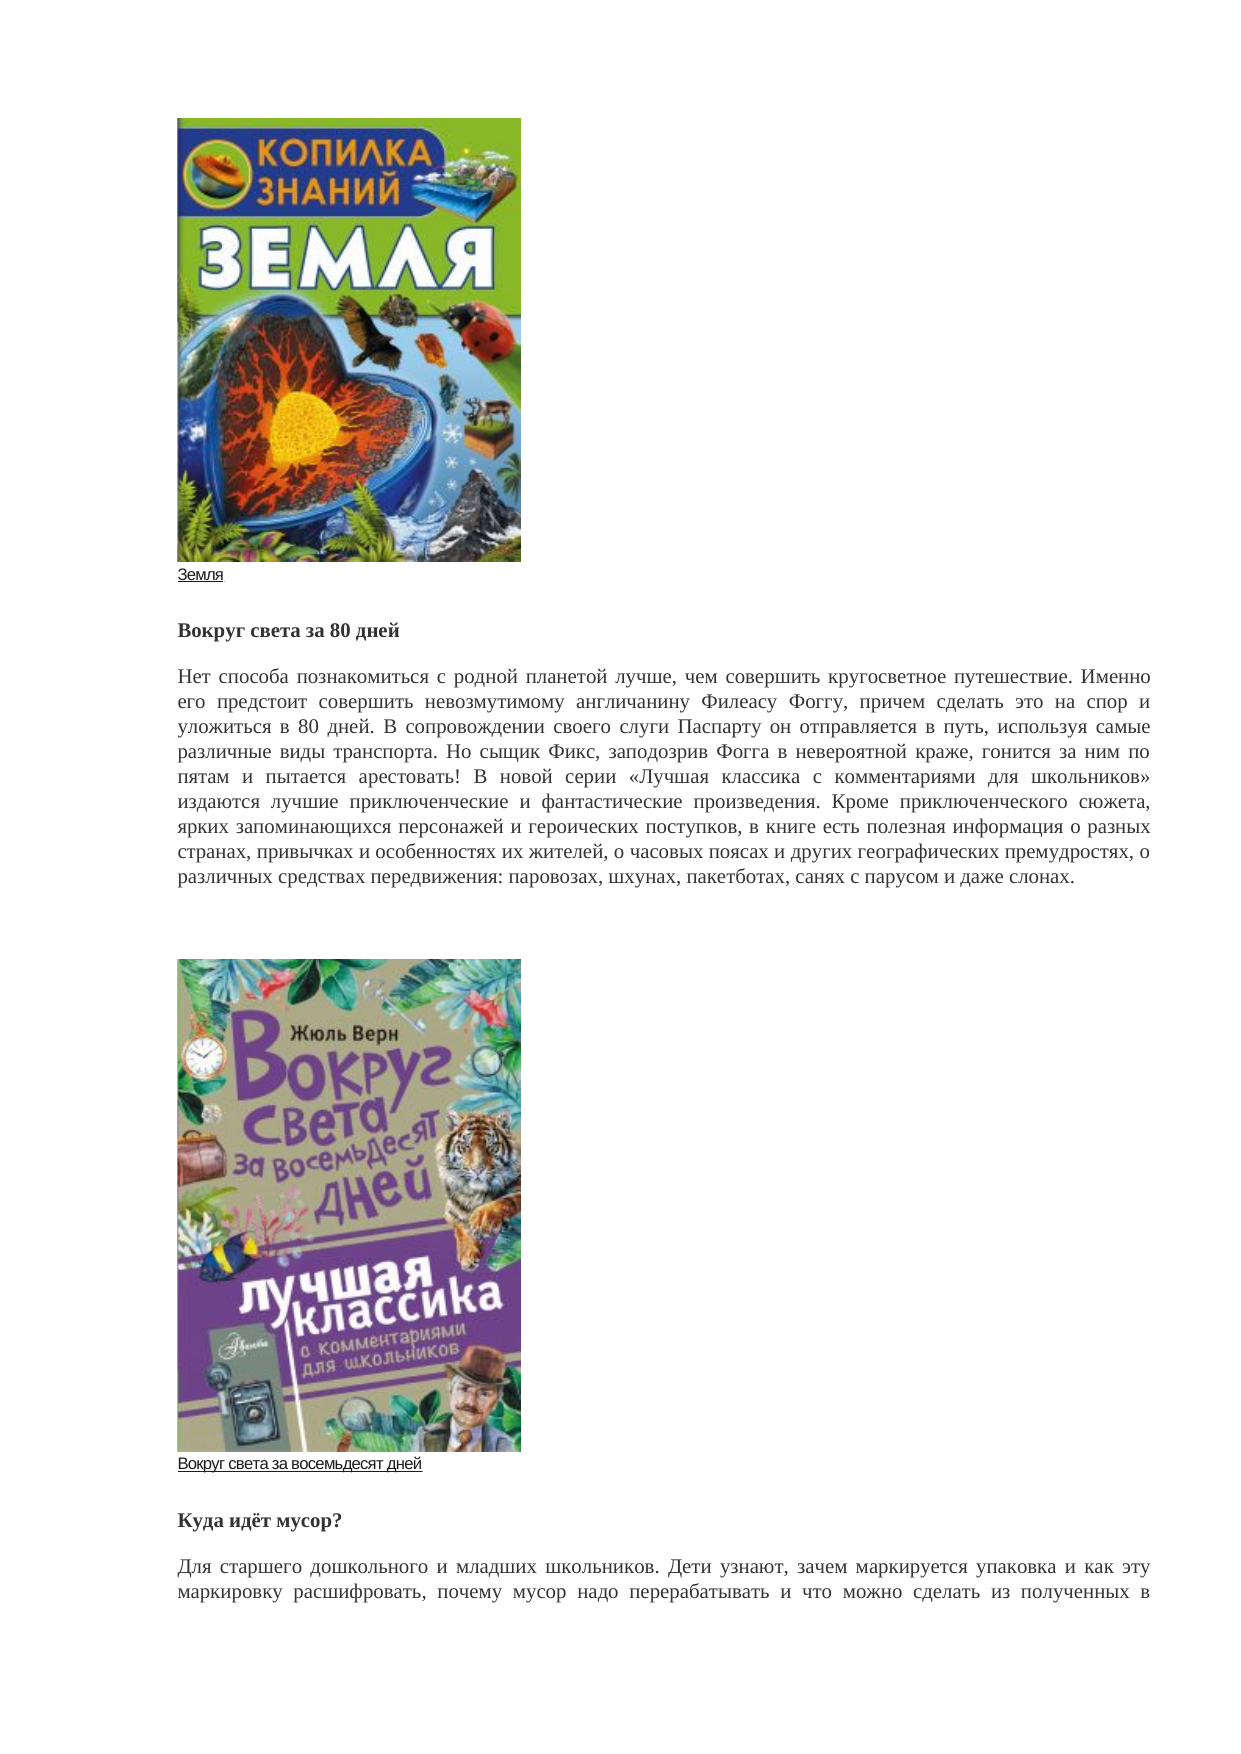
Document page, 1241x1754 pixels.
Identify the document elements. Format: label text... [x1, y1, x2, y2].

picture [177, 118, 521, 562]
picture [177, 959, 521, 1452]
text Куда идёт мусор? [177, 1502, 1152, 1532]
text Вокруг света за 80 дней [177, 613, 1152, 642]
text Земля [177, 564, 1152, 583]
text Нет способа познакомиться с родной планетой лучше, чем совершить кругосветное путешествие. Именно его предстоит совершить невозмутимому англичанину Филеасу Фоггу, причем сделать это на спор и уложиться в 80 дней. В сопровождении своего слуги Паспарту он отправляется в путь, используя самые различные виды транспорта. Но сыщик Фикс, заподозрив Фогга в невероятной краже, гонится за ним по пятам и пытается арестовать! В новой серии «Лучшая классика с комментариями для школьников» издаются лучшие приключенческие и фантастические произведения. Кроме приключенческого сюжета, ярких запоминающихся персонажей и героических поступков, в книге есть полезная информация о разных странах, привычках и особенностях их жителей, о часовых поясах и других географических премудростях, о различных средствах передвижения: паровозах, шхунах, пакетботах, санях с парусом и даже слонах. [177, 663, 1152, 888]
text Вокруг света за восемьдесят дней [177, 1454, 1152, 1473]
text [177, 1553, 1152, 1603]
